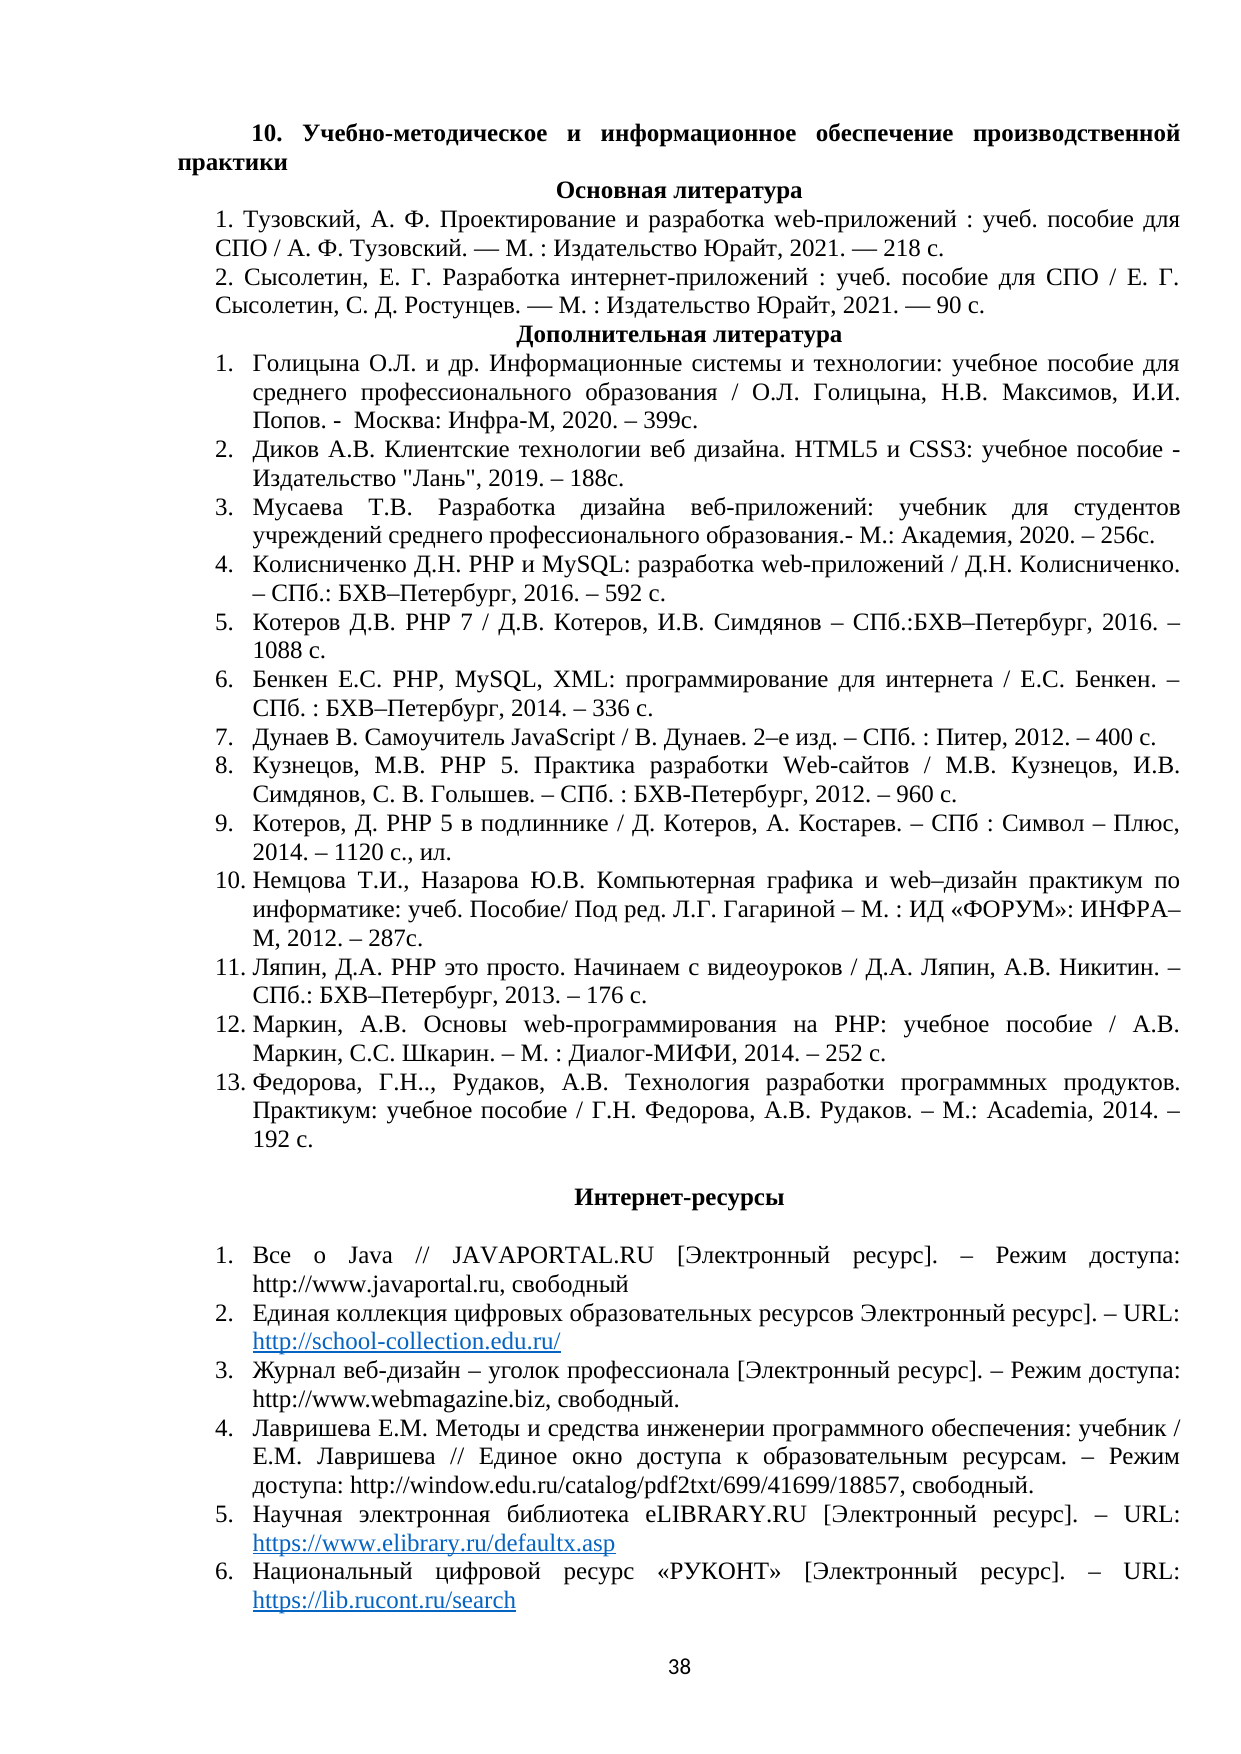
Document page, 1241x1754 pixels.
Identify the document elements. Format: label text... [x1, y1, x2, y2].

list Котеров, Д. PHP 5 в подлиннике / Д. Котеров, А. Костарев. – СПб : Символ – Плюс, 2014. – 1120 с., ил. [215, 808, 1181, 866]
text 10. Учебно-методическое и информационное обеспечение производственной практики [177, 118, 1181, 176]
text Дополнительная литература [177, 319, 1181, 348]
list Дунаев В. Самоучитель JavaScript / В. Дунаев. 2–e изд. – СПб. : Питер, 2012. – 400 с. [215, 722, 1181, 751]
subtitle Лавришева Е.М. Методы и средства инженерии программного обеспечения: учебник / Е.М. Лавришева // Единое окно доступа к образовательным ресурсам. – Режим доступа: http://window.edu.ru/catalog/pdf2txt/699/41699/18857, свободный. [215, 1413, 1181, 1499]
list Кузнецов, М.В. PHP 5. Практика разработки Web-сайтов / М.В. Кузнецов, И.В. Симдянов, С. В. Голышев. – СПб. : БХВ-Петербург, 2012. – 960 с. [215, 751, 1181, 808]
list Котеров Д.В. PHP 7 / Д.В. Котеров, И.В. Симдянов – СПб.:БХВ–Петербург, 2016. – 1088 с. [215, 607, 1181, 664]
list ​Все о Java // javaportal.ru [Электронный ресурс]. – Режим доступа: http://www.javaportal.ru, свободный [215, 1240, 1181, 1298]
text Основная литература [177, 176, 1181, 204]
list Мусаева Т.В. Разработка дизайна веб-приложений: учебник для студентов учреждений среднего профессионального образования.- М.: Академия, 2020. – 256с. [215, 492, 1181, 549]
list Единая коллекция цифровых образовательных ресурсов Электронный ресурс]. – URL: http://school-collection.edu.ru/ [215, 1298, 1181, 1355]
list Маркин, А.В. Основы web-программирования на PHP: учебное пособие / А.В. Маркин, С.С. Шкарин. – М. : Диалог-МИФИ, 2014. – 252 с. [215, 1009, 1181, 1067]
list Бенкен Е.С. PHP, MySQL, XML: программирование для интернета / Е.С. Бенкен. – СПб. : БХВ–Петербург, 2014. – 336 с. [215, 664, 1181, 722]
list Диков А.В. Клиентские технологии веб дизайна. HTML5 и CSS3: учебное пособие - Издательство "Лань", 2019. – 188с. [215, 434, 1181, 492]
list Голицына О.Л. и др. Информационные системы и технологии: учебное пособие для среднего профессионального образования / О.Л. Голицына, Н.В. Максимов, И.И. Попов. - Москва: Инфра-М, 2020. – 399с. [215, 348, 1181, 434]
subtitle Интернет-ресурсы [177, 1182, 1181, 1211]
list Ляпин, Д.А. PHP это просто. Начинаем с видеоуроков / Д.А. Ляпин, А.В. Никитин. – СПб.: БХВ–Петербург, 2013. – 176 с. [215, 952, 1181, 1009]
list Национальный цифровой ресурс «РУКОНТ» [Электронный ресурс]. – URL: https://lib.rucont.ru/search [215, 1556, 1181, 1614]
text 2. Сысолетин, Е. Г. Разработка интернет-приложений : учеб. пособие для СПО / Е. Г. Сысолетин, С. Д. Ростунцев. — М. : Издательство Юрайт, 2021. — 90 с. [215, 262, 1181, 319]
subtitle Журнал веб-дизайн – уголок профессионала [Электронный ресурс]. – Режим доступа: http://www.webmagazine.biz, свободный. [215, 1355, 1181, 1413]
text 1. Тузовский, А. Ф. Проектирование и разработка web-приложений : учеб. пособие для СПО / А. Ф. Тузовский. — М. : Издательство Юрайт, 2021. — 218 с. [215, 204, 1181, 262]
list Научная электронная библиотека eLIBRARY.RU [Электронный ресурс]. – URL: https://www.elibrary.ru/defaultx.asp [215, 1499, 1181, 1556]
list Немцова Т.И., Назарова Ю.В. Компьютерная графика и web–дизайн практикум по информатике: учеб. Пособие/ Под ред. Л.Г. Гагариной – М. : ИД «ФОРУМ»: ИНФРА–М, 2012. – 287с. [215, 866, 1181, 952]
list Колисниченко Д.Н. PHP и MySQL: разработка web-приложений / Д.Н. Колисниченко. – СПб.: БХВ–Петербург, 2016. – 592 с. [215, 549, 1181, 607]
list Федорова, Г.Н.., Рудаков, А.В. Технология разработки программных продуктов. Практикум: учебное пособие / Г.Н. Федорова, А.В. Рудаков. – М.: Academia, 2014. –192 с. [215, 1067, 1181, 1153]
